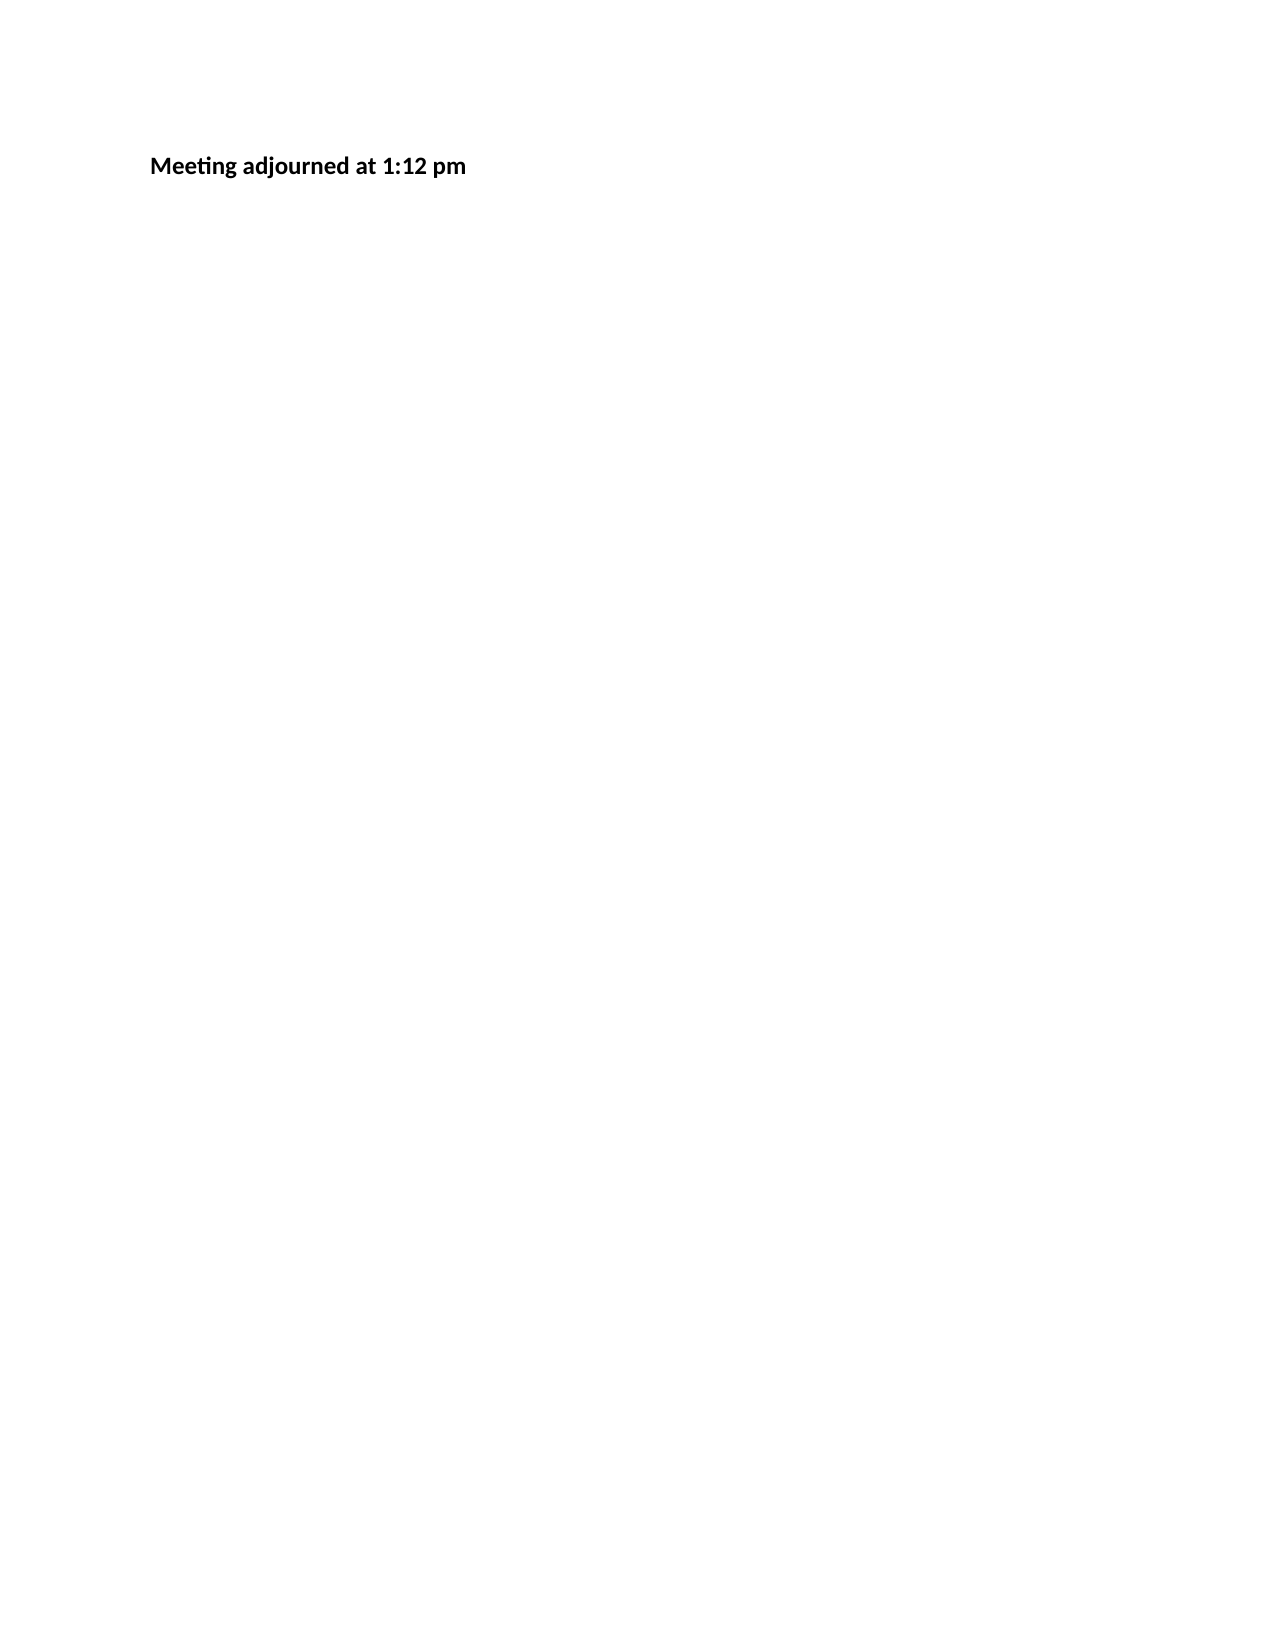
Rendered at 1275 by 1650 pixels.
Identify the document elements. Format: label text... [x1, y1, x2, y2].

text Meeting adjourned at 1:12 pm [150, 150, 1125, 181]
